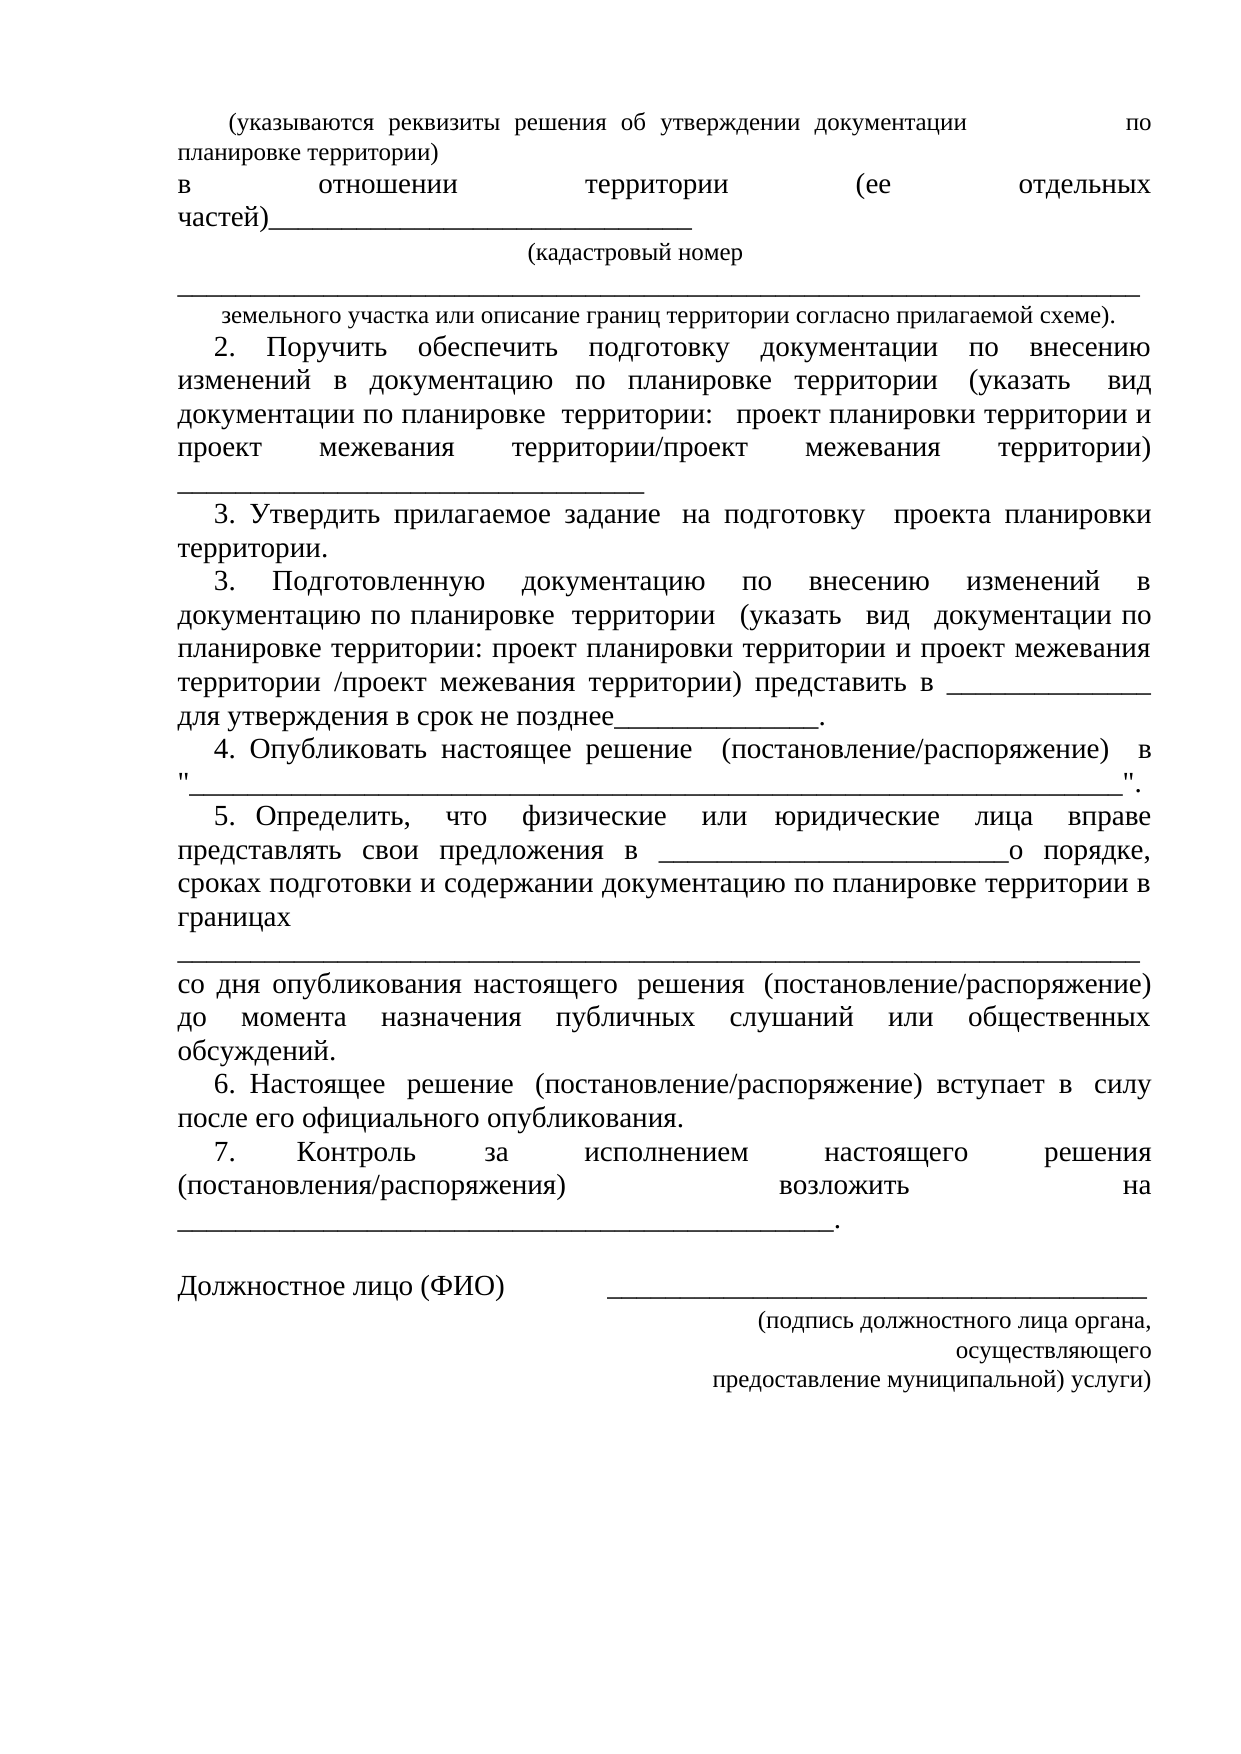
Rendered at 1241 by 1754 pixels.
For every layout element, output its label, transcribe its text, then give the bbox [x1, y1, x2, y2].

text (указываются реквизиты решения об утверждении документации по планировке территории) [177, 103, 1152, 166]
text Должностное лицо (ФИО) _____________________________________ [177, 1268, 1152, 1301]
text (подпись должностного лица органа, [177, 1301, 1152, 1335]
text предоставление муниципальной) услуги) [177, 1364, 1152, 1392]
text 6. Настоящее решение (постановление/распоряжение) вступает в силу после его официального опубликования. [177, 1067, 1152, 1134]
text 5. Определить, что физические или юридические лица вправе представлять свои предложения в ________________________о порядке, сроках подготовки и содержании документацию по планировке территории в границах __________________________________________________________________ [177, 798, 1152, 966]
text 7. Контроль за исполнением настоящего решения (постановления/распоряжения) возложить на _____________________________________________. [177, 1134, 1152, 1234]
text 3. Утвердить прилагаемое задание на подготовку проекта планировки территории. [177, 496, 1152, 563]
text 3. Подготовленную документацию по внесению изменений в документацию по планировке территории (указать вид документации по планировке территории: проект планировки территории и проект межевания территории /проект межевания территории) представить в ______________ для утверждения в срок не позднее______________. [177, 563, 1152, 731]
text __________________________________________________________________ [177, 266, 1152, 300]
text 4. Опубликовать настоящее решение (постановление/распоряжение) в "________________________________________________________________". [177, 731, 1152, 798]
text осуществляющего [177, 1335, 1152, 1364]
text со дня опубликования настоящего решения (постановление/распоряжение) до момента назначения публичных слушаний или общественных обсуждений. [177, 966, 1152, 1067]
text (кадастровый номер [177, 233, 1152, 266]
text земельного участка или описание границ территории согласно прилагаемой схеме). [177, 300, 1152, 329]
text 2. Поручить обеспечить подготовку документации по внесению изменений в документацию по планировке территории (указать вид документации по планировке территории: проект планировки территории и проект межевания территории/проект межевания территории) ________________________________ [177, 329, 1152, 496]
text в отношении территории (ее отдельных частей)_____________________________ [177, 166, 1152, 233]
